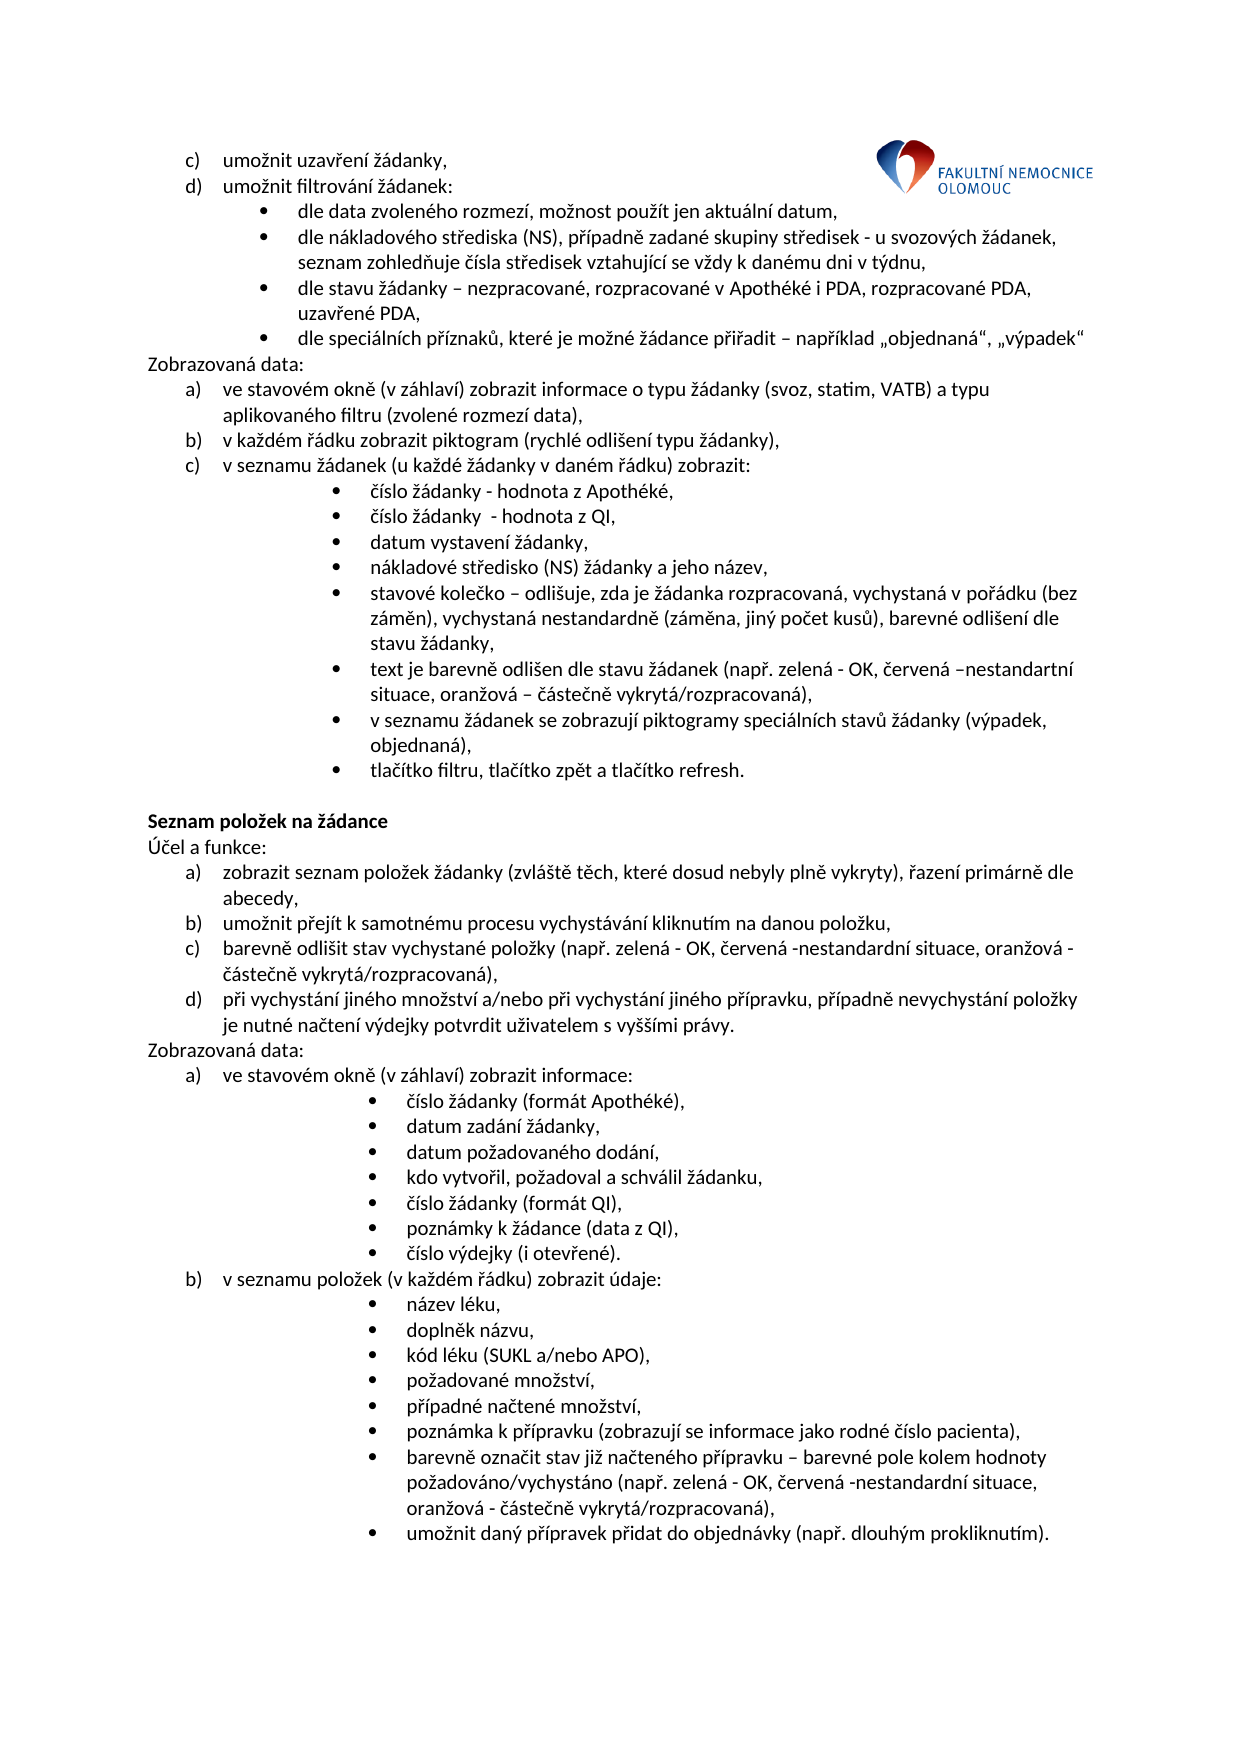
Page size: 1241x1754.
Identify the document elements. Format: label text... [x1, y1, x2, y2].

list datum vystavení žádanky, [333, 529, 1093, 554]
list umožnit filtrování žádanek: [185, 173, 1093, 198]
list ve stavovém okně (v záhlaví) zobrazit informace o typu žádanky (svoz, statim, VATB) a typu aplikovaného filtru (zvolené rozmezí data), [185, 376, 1093, 427]
list v seznamu položek (v každém řádku) zobrazit údaje: [185, 1266, 1093, 1291]
list umožnit přejít k samotnému procesu vychystávání kliknutím na danou položku, [185, 910, 1093, 936]
list zobrazit seznam položek žádanky (zvláště těch, které dosud nebyly plně vykryty), řazení primárně dle abecedy, [185, 859, 1093, 910]
list datum požadovaného dodání, [369, 1139, 1093, 1164]
list při vychystání jiného množství a/nebo při vychystání jiného přípravku, případně nevychystání položky je nutné načtení výdejky potvrdit uživatelem s vyššími právy. [185, 986, 1093, 1037]
list dle stavu žádanky – nezpracované, rozpracované v Apothéké i PDA, rozpracované PDA, uzavřené PDA, [260, 275, 1093, 326]
list umožnit uzavření žádanky, [185, 148, 1093, 173]
list tlačítko filtru, tlačítko zpět a tlačítko refresh. [333, 758, 1093, 783]
list poznámky k žádance (data z QI), [369, 1215, 1093, 1241]
list v každém řádku zobrazit piktogram (rychlé odlišení typu žádanky), [185, 427, 1093, 453]
list dle speciálních příznaků, které je možné žádance přiřadit – například „objednaná“, „výpadek“ [260, 326, 1093, 351]
text Zobrazovaná data: [148, 351, 1093, 376]
list doplněk názvu, [369, 1317, 1093, 1342]
list umožnit daný přípravek přidat do objednávky (např. dlouhým prokliknutím). [369, 1520, 1093, 1546]
list text je barevně odlišen dle stavu žádanek (např. zelená - OK, červená –nestandartní situace, oranžová – částečně vykrytá/rozpracovaná), [333, 656, 1093, 707]
list barevně označit stav již načteného přípravku – barevné pole kolem hodnoty požadováno/vychystáno (např. zelená - OK, červená -nestandardní situace, oranžová - částečně vykrytá/rozpracovaná), [369, 1444, 1093, 1520]
list barevně odlišit stav vychystané položky (např. zelená - OK, červená -nestandardní situace, oranžová - částečně vykrytá/rozpracovaná), [185, 936, 1093, 986]
text Zobrazovaná data: [148, 1037, 1093, 1063]
list kdo vytvořil, požadoval a schválil žádanku, [369, 1164, 1093, 1190]
list dle nákladového střediska (NS), případně zadané skupiny středisek - u svozových žádanek, seznam zohledňuje čísla středisek vztahující se vždy k danému dni v týdnu, [260, 224, 1093, 275]
list dle data zvoleného rozmezí, možnost použít jen aktuální datum, [260, 198, 1093, 224]
list číslo žádanky - hodnota z QI, [333, 503, 1093, 529]
list ve stavovém okně (v záhlaví) zobrazit informace: [185, 1063, 1093, 1088]
list číslo žádanky (formát QI), [369, 1190, 1093, 1215]
list v seznamu žádanek (u každé žádanky v daném řádku) zobrazit: [185, 453, 1093, 478]
list nákladové středisko (NS) žádanky a jeho název, [333, 554, 1093, 580]
list požadované množství, [369, 1368, 1093, 1393]
list poznámka k přípravku (zobrazují se informace jako rodné číslo pacienta), [369, 1418, 1093, 1444]
list stavové kolečko – odlišuje, zda je žádanka rozpracovaná, vychystaná v pořádku (bez záměn), vychystaná nestandardně (záměna, jiný počet kusů), barevné odlišení dle stavu žádanky, [333, 580, 1093, 656]
list případné načtené množství, [369, 1393, 1093, 1418]
list název léku, [369, 1291, 1093, 1317]
list číslo žádanky (formát Apothéké), [369, 1088, 1093, 1113]
list v seznamu žádanek se zobrazují piktogramy speciálních stavů žádanky (výpadek, objednaná), [333, 707, 1093, 758]
text Účel a funkce: [148, 834, 1093, 859]
list číslo výdejky (i otevřené). [369, 1241, 1093, 1266]
list kód léku (SUKL a/nebo APO), [369, 1342, 1093, 1368]
list datum zadání žádanky, [369, 1113, 1093, 1139]
text Seznam položek na žádance [148, 808, 1093, 834]
list číslo žádanky - hodnota z Apothéké, [333, 478, 1093, 503]
